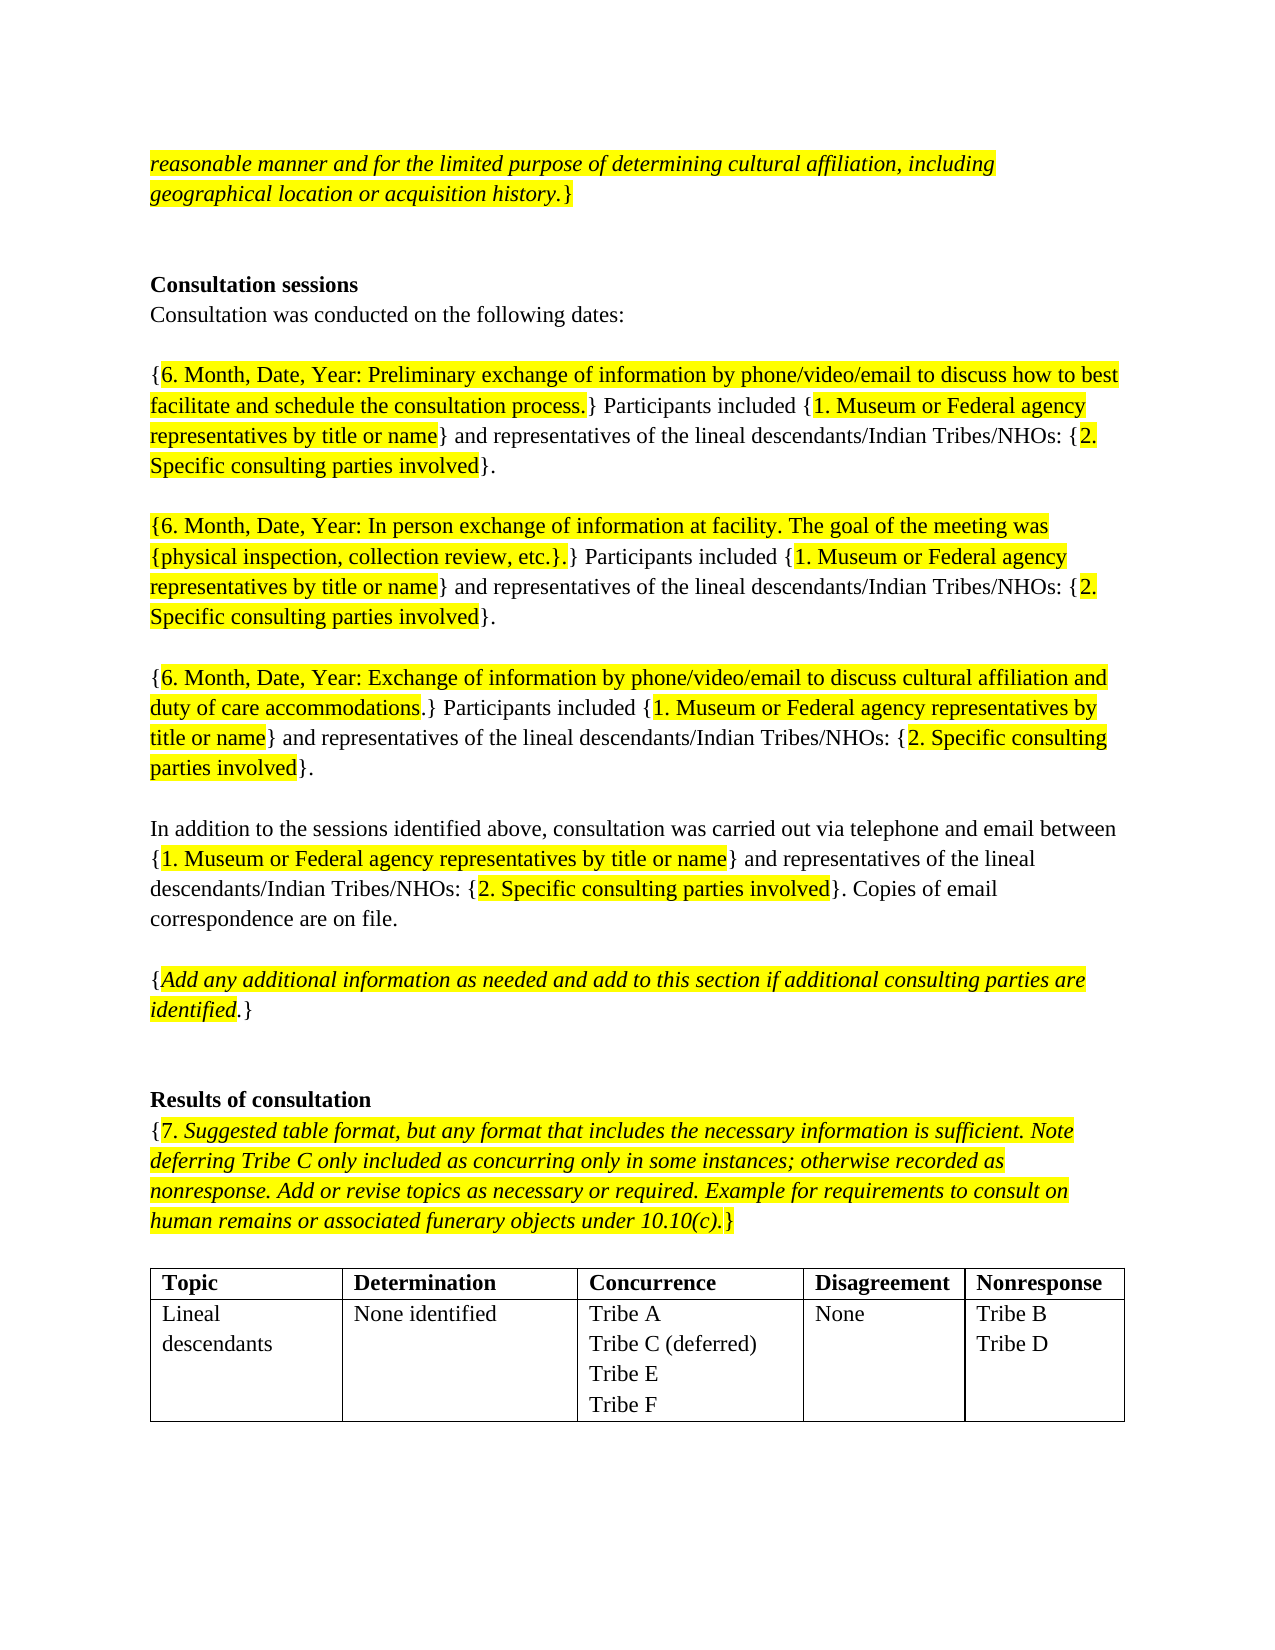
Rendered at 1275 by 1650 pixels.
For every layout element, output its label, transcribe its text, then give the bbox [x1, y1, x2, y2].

table_header Concurrence [578, 1269, 803, 1299]
table_cell Tribe B Tribe D [966, 1300, 1124, 1421]
text Results of consultation [150, 1086, 1125, 1113]
table_cell Lineal descendants [151, 1300, 342, 1421]
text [150, 150, 1125, 207]
table_header Determination [343, 1269, 577, 1299]
table_header Topic [151, 1269, 342, 1299]
table_header Disagreement [804, 1269, 964, 1299]
text Consultation sessions [150, 271, 1125, 297]
table_cell Tribe A Tribe C (deferred) Tribe E Tribe F [578, 1300, 803, 1421]
table_cell None [804, 1300, 964, 1421]
table_cell None identified [343, 1300, 577, 1421]
text Consultation was conducted on the following dates: [150, 301, 1125, 327]
text {6. Month, Date, Year: In person exchange of information at facility. The goal of the meeting was {physical inspection, collection review, etc.}.} Participants included {1. Museum or Federal agency representatives by title or name} and representatives of the lineal descendants/Indian Tribes/NHOs: {2. Specific consulting parties involved}. [150, 512, 1125, 629]
text {Add any additional information as needed and add to this section if additional consulting parties are identified.} [150, 966, 1125, 1022]
text {7. Suggested table format, but any format that includes the necessary information is sufficient. Note deferring Tribe C only included as concurring only in some instances; otherwise recorded as nonresponse. Add or revise topics as necessary or required. Example for requirements to consult on human remains or associated funerary objects under 10.10(c).} [150, 1117, 1125, 1234]
text {6. Month, Date, Year: Preliminary exchange of information by phone/video/email to discuss how to best facilitate and schedule the consultation process.} Participants included {1. Museum or Federal agency representatives by title or name} and representatives of the lineal descendants/Indian Tribes/NHOs: {2. Specific consulting parties involved}. [150, 361, 1125, 478]
text In addition to the sessions identified above, consultation was carried out via telephone and email between {1. Museum or Federal agency representatives by title or name} and representatives of the lineal descendants/Indian Tribes/NHOs: {2. Specific consulting parties involved}. Copies of email correspondence are on file. [150, 814, 1125, 932]
text {6. Month, Date, Year: Exchange of information by phone/video/email to discuss cultural affiliation and duty of care accommodations.} Participants included {1. Museum or Federal agency representatives by title or name} and representatives of the lineal descendants/Indian Tribes/NHOs: {2. Specific consulting parties involved}. [150, 663, 1125, 781]
table_header Nonresponse [966, 1269, 1124, 1299]
